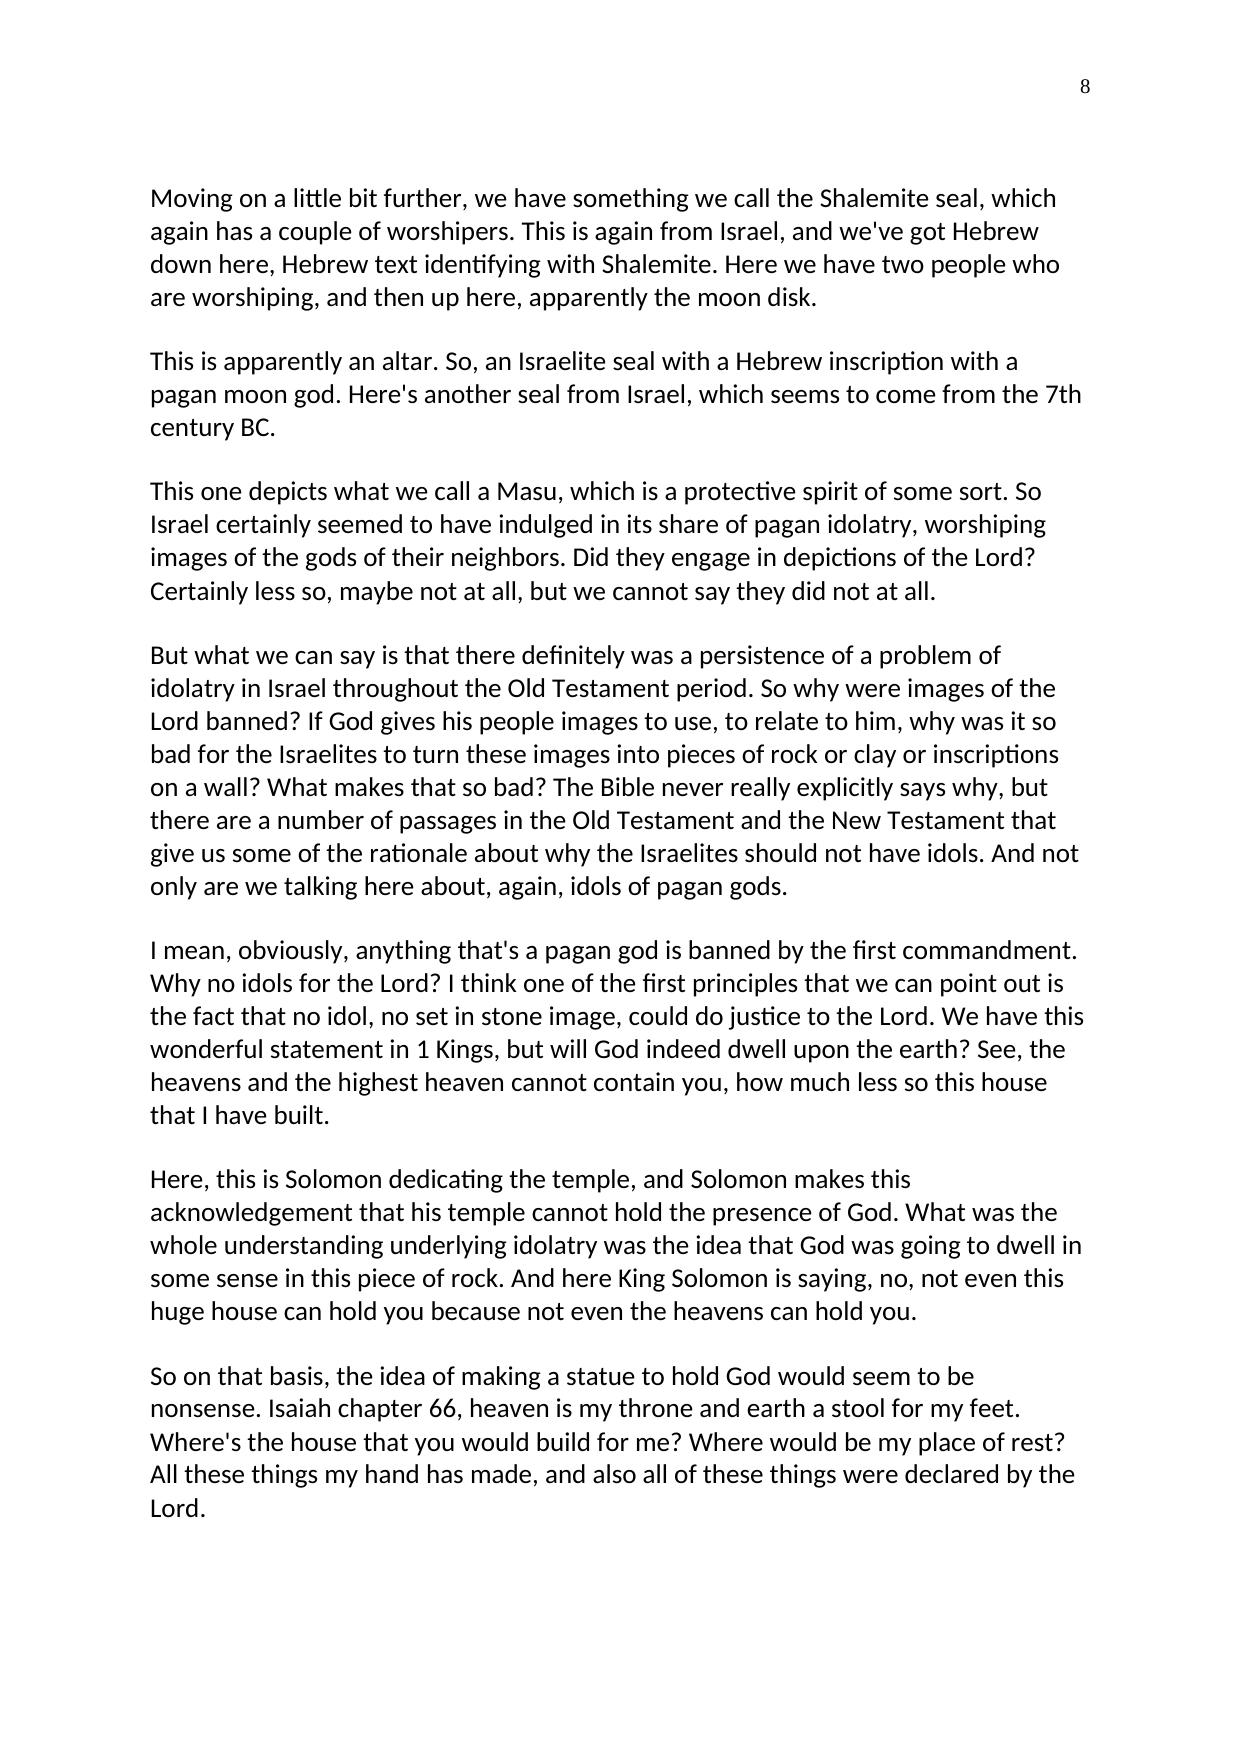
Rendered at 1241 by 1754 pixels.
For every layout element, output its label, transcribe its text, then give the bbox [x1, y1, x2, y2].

text This is apparently an altar. So, an Israelite seal with a Hebrew inscription with a pagan moon god. Here's another seal from Israel, which seems to come from the 7th century BC. [150, 344, 1090, 443]
text I mean, obviously, anything that's a pagan god is banned by the first commandment. Why no idols for the Lord? I think one of the first principles that we can point out is the fact that no idol, no set in stone image, could do justice to the Lord. We have this wonderful statement in 1 Kings, but will God indeed dwell upon the earth? See, the heavens and the highest heaven cannot contain you, how much less so this house that I have built. [150, 933, 1090, 1131]
text Here, this is Solomon dedicating the temple, and Solomon makes this acknowledgement that his temple cannot hold the presence of God. What was the whole understanding underlying idolatry was the idea that God was going to dwell in some sense in this piece of rock. And here King Solomon is saying, no, not even this huge house can hold you because not even the heavens can hold you. [150, 1162, 1090, 1327]
text This one depicts what we call a Masu, which is a protective spirit of some sort. So Israel certainly seemed to have indulged in its share of pagan idolatry, worshiping images of the gods of their neighbors. Did they engage in depictions of the Lord? Certainly less so, maybe not at all, but we cannot say they did not at all. [150, 474, 1090, 607]
text So on that basis, the idea of making a statue to hold God would seem to be nonsense. Isaiah chapter 66, heaven is my throne and earth a stool for my feet. Where's the house that you would build for me? Where would be my place of rest? All these things my hand has made, and also all of these things were declared by the Lord. [150, 1359, 1090, 1524]
text But what we can say is that there definitely was a persistence of a problem of idolatry in Israel throughout the Old Testament period. So why were images of the Lord banned? If God gives his people images to use, to relate to him, why was it so bad for the Israelites to turn these images into pieces of rock or clay or inscriptions on a wall? What makes that so bad? The Bible never really explicitly says why, but there are a number of passages in the Old Testament and the New Testament that give us some of the rationale about why the Israelites should not have idols. And not only are we talking here about, again, idols of pagan gods. [150, 638, 1090, 902]
text Moving on a little bit further, we have something we call the Shalemite seal, which again has a couple of worshipers. This is again from Israel, and we've got Hebrew down here, Hebrew text identifying with Shalemite. Here we have two people who are worshiping, and then up here, apparently the moon disk. [150, 181, 1090, 313]
